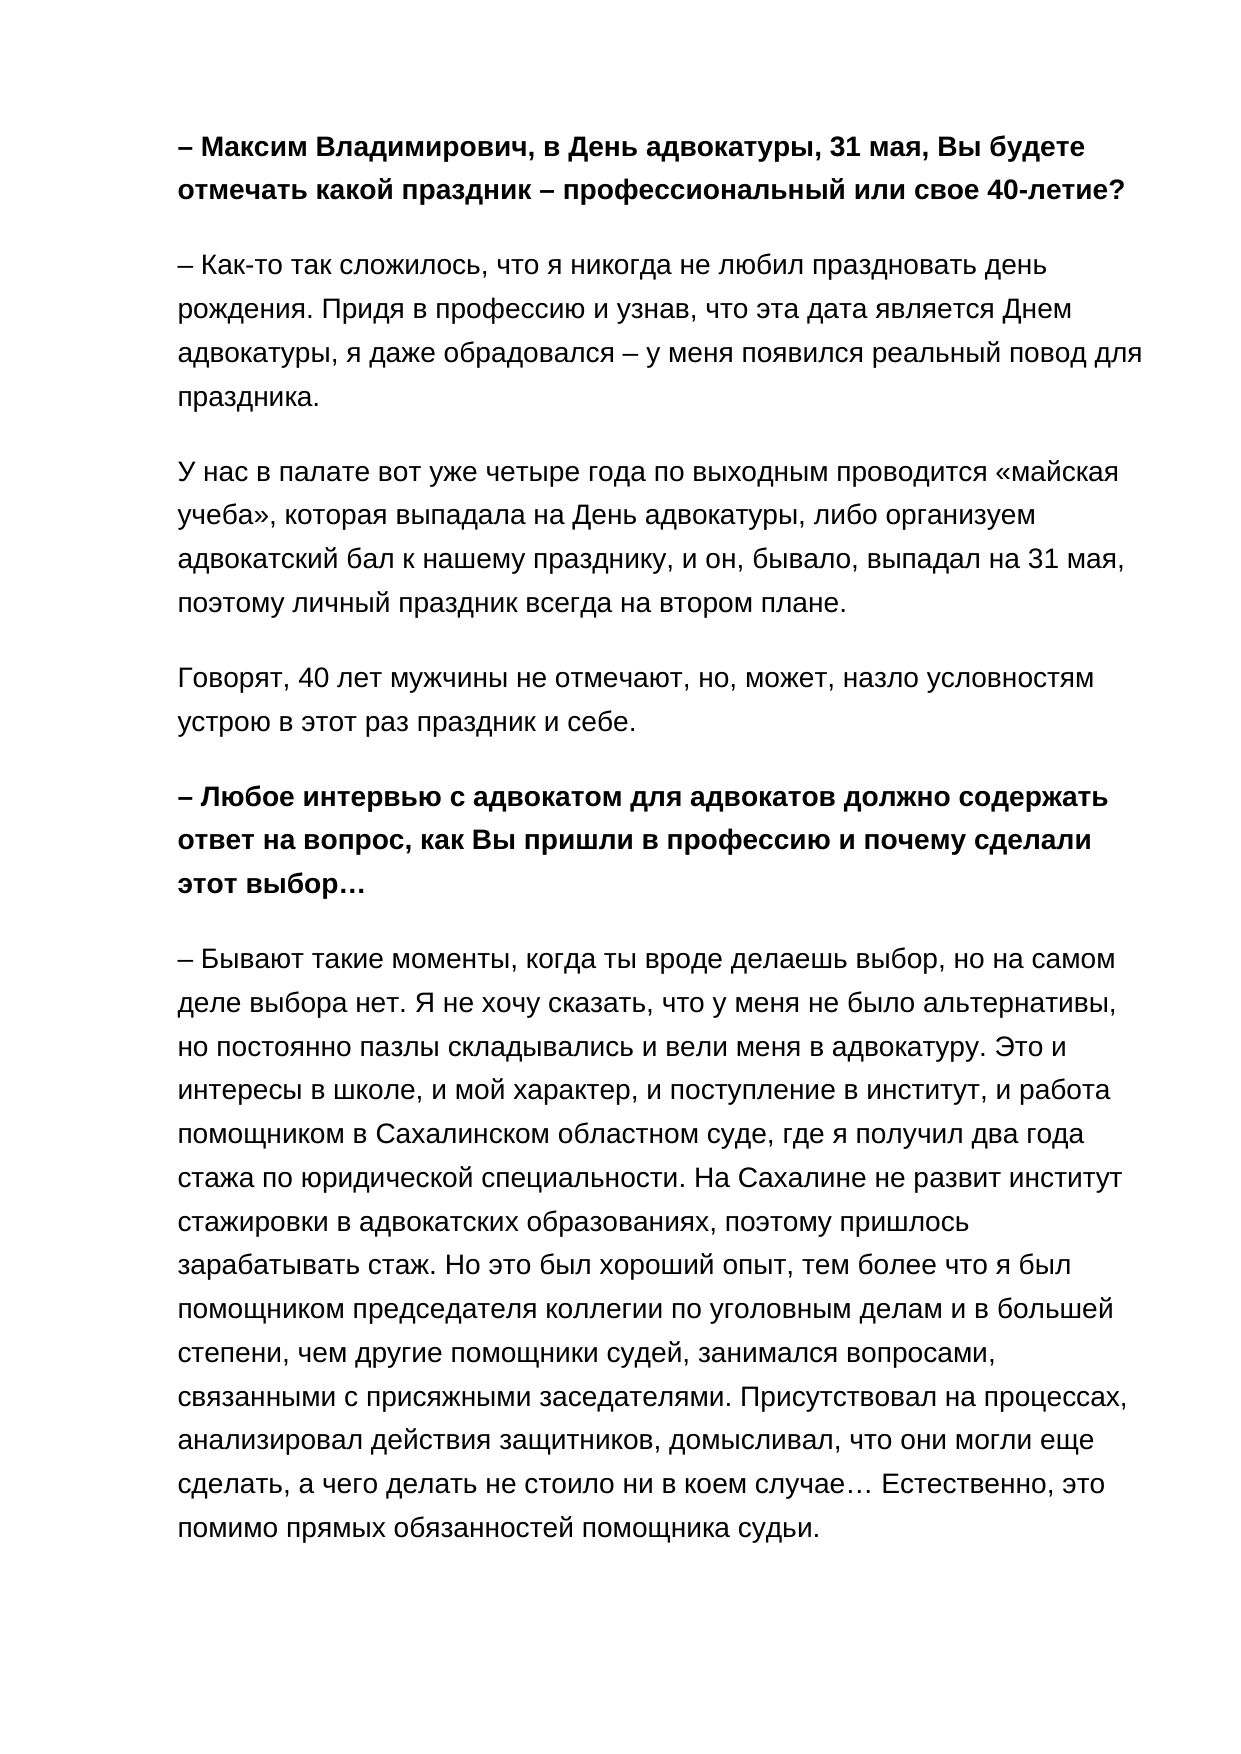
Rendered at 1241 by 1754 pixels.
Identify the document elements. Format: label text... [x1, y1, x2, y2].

text У нас в палате вот уже четыре года по выходным проводится «майская учеба», которая выпадала на День адвокатуры, либо организуем адвокатский бал к нашему празднику, и он, бывало, выпадал на 31 мая, поэтому личный праздник всегда на втором плане. [177, 443, 1152, 618]
text Говорят, 40 лет мужчины не отмечают, но, может, назло условностям устрою в этот раз праздник и себе. [177, 649, 1152, 737]
text – Любое интервью с адвокатом для адвокатов должно содержать ответ на вопрос, как Вы пришли в профессию и почему сделали этот выбор… [177, 768, 1152, 899]
text – Как-то так сложилось, что я никогда не любил праздновать день рождения. Придя в профессию и узнав, что эта дата является Днем адвокатуры, я даже обрадовался – у меня появился реальный повод для праздника. [177, 237, 1152, 412]
text – Бывают такие моменты, когда ты вроде делаешь выбор, но на самом деле выбора нет. Я не хочу сказать, что у меня не было альтернативы, но постоянно пазлы складывались и вели меня в адвокатуру. Это и интересы в школе, и мой характер, и поступление в институт, и работа помощником в Сахалинском областном суде, где я получил два года стажа по юридической специальности. На Сахалине не развит институт стажировки в адвокатских образованиях, поэтому пришлось зарабатывать стаж. Но это был хороший опыт, тем более что я был помощником председателя коллегии по уголовным делам и в большей степени, чем другие помощники судей, занимался вопросами, связанными с присяжными заседателями. Присутствовал на процессах, анализировал действия защитников, домысливал, что они могли еще сделать, а чего делать не стоило ни в коем случае… Естественно, это помимо прямых обязанностей помощника судьи. [177, 931, 1152, 1543]
text – Максим Владимирович, в День адвокатуры, 31 мая, Вы будете отмечать какой праздник – профессиональный или свое 40-летие? [177, 118, 1152, 206]
